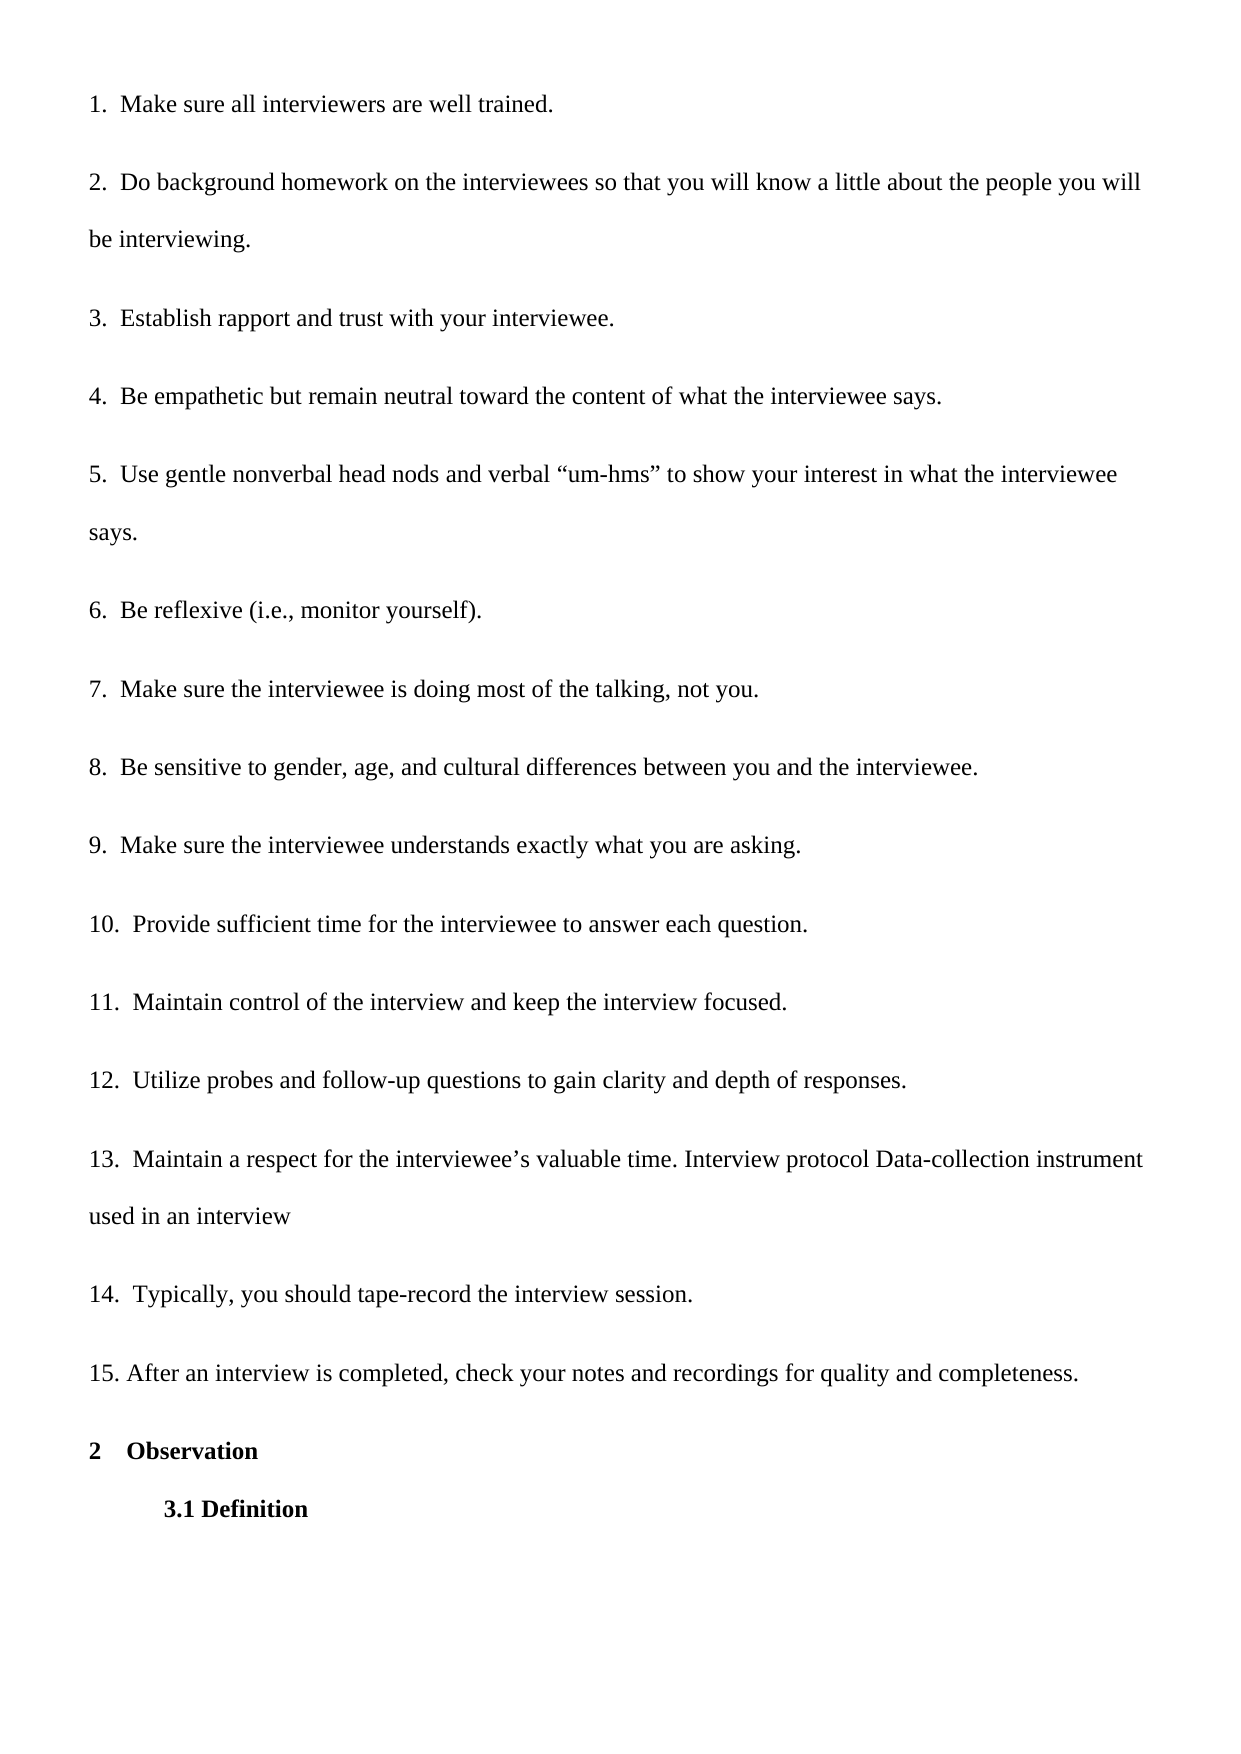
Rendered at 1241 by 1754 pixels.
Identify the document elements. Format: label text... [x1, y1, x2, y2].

text 8. Be sensitive to gender, age, and cultural differences between you and the interviewee. [89, 752, 1152, 781]
text 11. Maintain control of the interview and keep the interview focused. [89, 987, 1152, 1016]
text 1. Make sure all interviewers are well trained. [89, 89, 1152, 117]
list 3.1 Definition [164, 1494, 1152, 1522]
text 4. Be empathetic but remain neutral toward the content of what the interviewee says. [89, 381, 1152, 410]
text 10. Provide sufficient time for the interviewee to answer each question. [89, 909, 1152, 937]
text 15. After an interview is completed, check your notes and recordings for quality and completeness. [89, 1358, 1152, 1387]
text 2. Do background homework on the interviewees so that you will know a little about the people you will be interviewing. [89, 167, 1152, 253]
text 7. Make sure the interviewee is doing most of the talking, not you. [89, 674, 1152, 702]
text 13. Maintain a respect for the interviewee’s valuable time. Interview protocol Data-collection instrument used in an interview [89, 1144, 1152, 1230]
text 3. Establish rapport and trust with your interviewee. [89, 303, 1152, 332]
text 9. Make sure the interviewee understands exactly what you are asking. [89, 830, 1152, 859]
list Observation [89, 1436, 1152, 1465]
text 12. Utilize probes and follow-up questions to gain clarity and depth of responses. [89, 1065, 1152, 1094]
text 14. Typically, you should tape-record the interview session. [89, 1279, 1152, 1308]
text 6. Be reflexive (i.e., monitor yourself). [89, 595, 1152, 624]
text 5. Use gentle nonverbal head nods and verbal “um-hms” to show your interest in what the interviewee says. [89, 459, 1152, 546]
